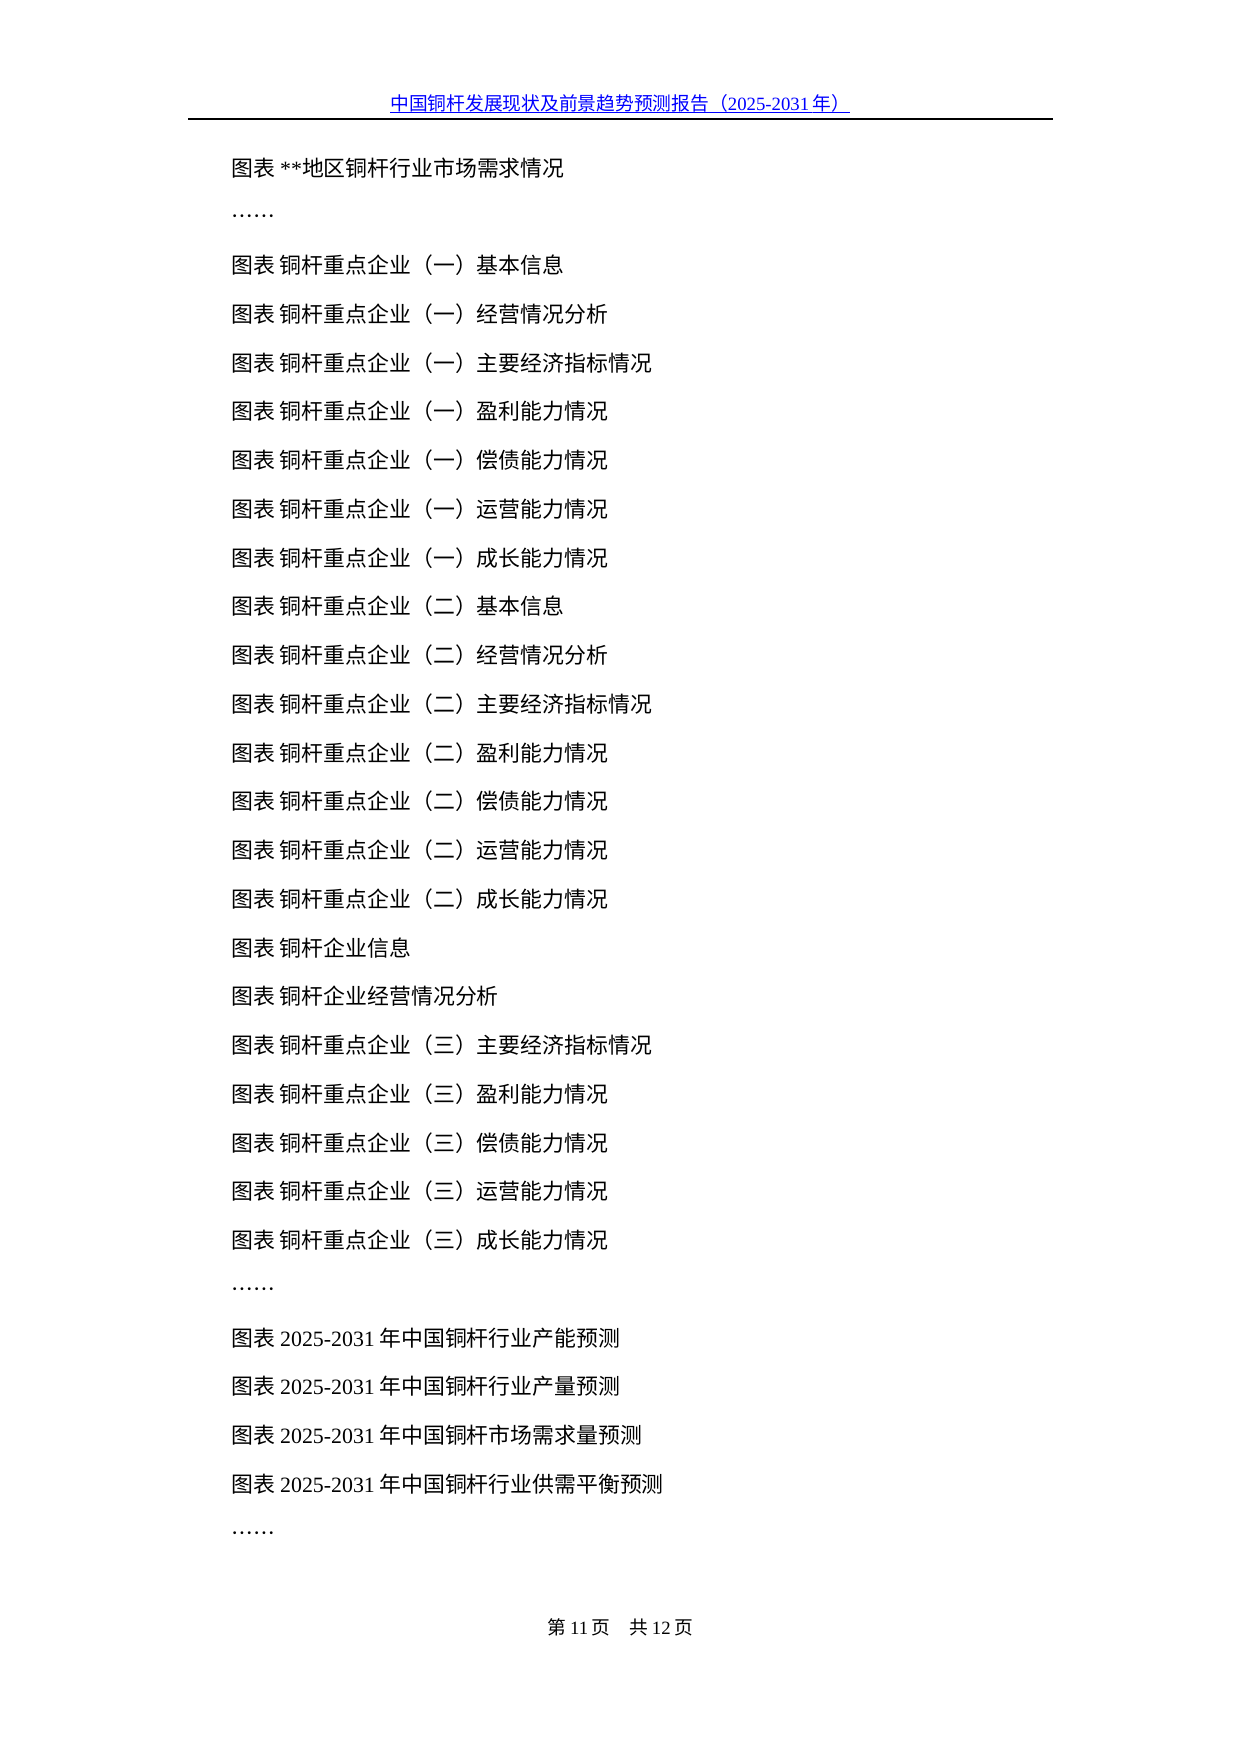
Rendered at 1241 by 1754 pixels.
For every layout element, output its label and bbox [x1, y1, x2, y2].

text [187, 150, 1053, 1548]
